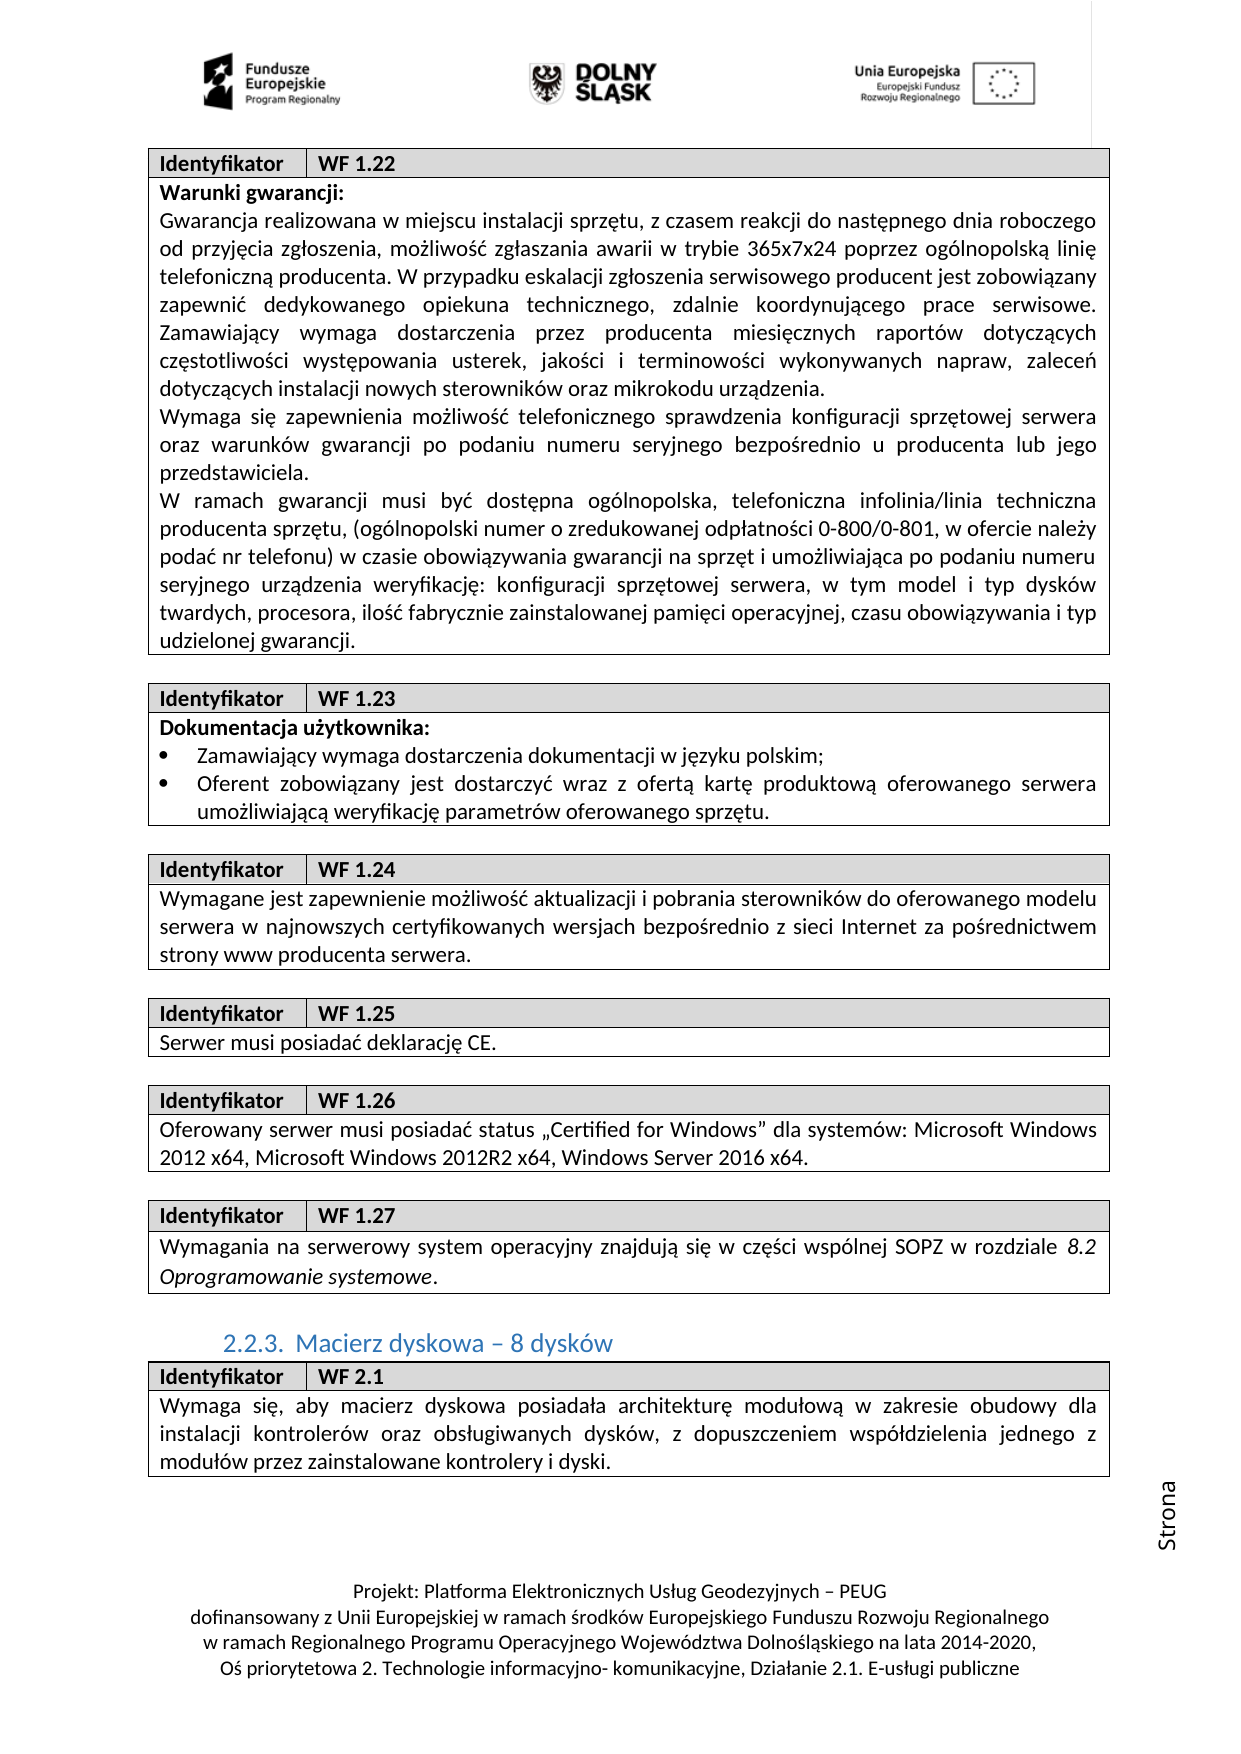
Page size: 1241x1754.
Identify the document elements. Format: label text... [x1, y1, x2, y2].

table_header Identyfikator [149, 1363, 306, 1390]
table_cell Serwer musi posiadać deklarację CE. [149, 1028, 1109, 1056]
subtitle Macierz dyskowa – 8 dysków [223, 1326, 1093, 1359]
table_header WF 01.022 [307, 149, 1109, 177]
table_header Identyfikator [149, 149, 306, 177]
table_header Identyfikator [149, 1201, 306, 1231]
table_header Identyfikator [149, 855, 306, 883]
table_header WF 01.023 [307, 684, 1109, 712]
picture [147, 1, 1093, 148]
table_cell Wymagane jest zapewnienie możliwość aktualizacji i pobrania sterowników do oferowanego modelu serwera w najnowszych certyfikowanych wersjach bezpośrednio z sieci Internet za pośrednictwem strony www producenta serwera. [149, 885, 1109, 968]
table_header WF 01.024 [307, 855, 1109, 883]
table_cell Warunki gwarancji: Gwarancja realizowana w miejscu instalacji sprzętu, z czasem reakcji do następnego dnia roboczego od przyjęcia zgłoszenia, możliwość zgłaszania awarii w trybie 365x7x24 poprzez ogólnopolską linię telefoniczną producenta. W przypadku eskalacji zgłoszenia serwisowego producent jest zobowiązany zapewnić dedykowanego opiekuna technicznego, zdalnie koordynującego prace serwisowe. Zamawiający wymaga dostarczenia przez producenta miesięcznych raportów dotyczących częstotliwości występowania usterek, jakości i terminowości wykonywanych napraw, zaleceń dotyczących instalacji nowych sterowników oraz mikrokodu urządzenia. Wymaga się zapewnienia możliwość telefonicznego sprawdzenia konfiguracji sprzętowej serwera oraz warunków gwarancji po podaniu numeru seryjnego bezpośrednio u producenta lub jego przedstawiciela. W ramach gwarancji musi być dostępna ogólnopolska, telefoniczna infolinia/linia techniczna producenta sprzętu, (ogólnopolski numer o zredukowanej odpłatności 0-800/0-801, w ofercie należy podać nr telefonu) w czasie obowiązywania gwarancji na sprzęt i umożliwiająca po podaniu numeru seryjnego urządzenia weryfikację: konfiguracji sprzętowej serwera, w tym model i typ dysków twardych, procesora, ilość fabrycznie zainstalowanej pamięci operacyjnej, czasu obowiązywania i typ udzielonej gwarancji. [149, 178, 1109, 654]
table_cell Oferowany serwer musi posiadać status „Certified for Windows” dla systemów: Microsoft Windows 2012 x64, Microsoft Windows 2012R2 x64, Windows Server 2016 x64. [149, 1115, 1109, 1171]
table_cell Wymaga się, aby macierz dyskowa posiadała architekturę modułową w zakresie obudowy dla instalacji kontrolerów oraz obsługiwanych dysków, z dopuszczeniem współdzielenia jednego z modułów przez zainstalowane kontrolery i dyski. [149, 1391, 1109, 1476]
table_header WF 02.001 [307, 1363, 1109, 1390]
table_header Identyfikator [149, 684, 306, 712]
table_cell Dokumentacja użytkownika: Zamawiający wymaga dostarczenia dokumentacji w języku polskim; Oferent zobowiązany jest dostarczyć wraz z ofertą kartę produktową oferowanego serwera umożliwiającą weryfikację parametrów oferowanego sprzętu. [149, 713, 1109, 825]
table_cell Wymagania na serwerowy system operacyjny znajdują się w części wspólnej SOPZ w rozdziale 8.2 Oprogramowanie systemowe. [149, 1232, 1109, 1292]
table_header WF 01.025 [307, 999, 1109, 1027]
table_header WF 01.026 [307, 1086, 1109, 1114]
table_header Identyfikator [149, 999, 306, 1027]
table_header WF 01.027 [307, 1201, 1109, 1231]
table_header Identyfikator [149, 1086, 306, 1114]
